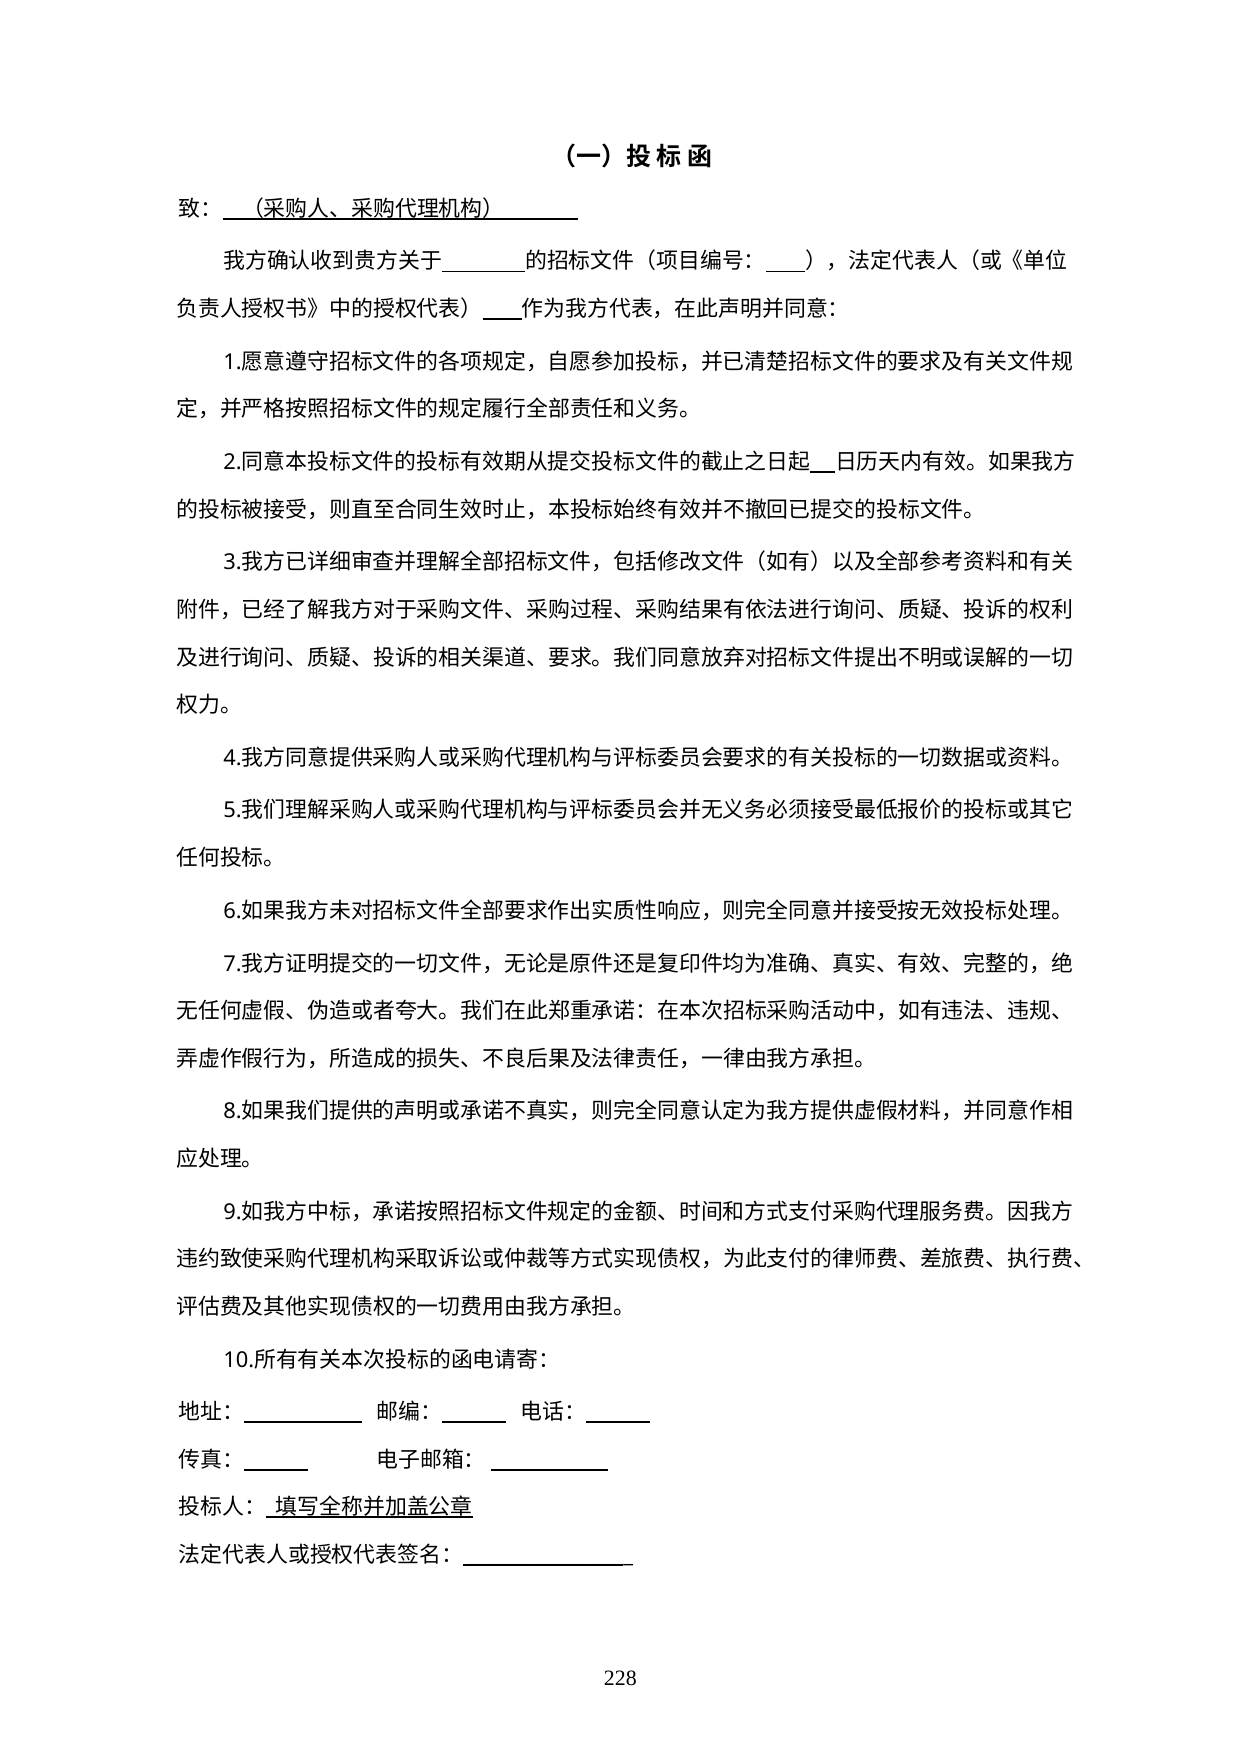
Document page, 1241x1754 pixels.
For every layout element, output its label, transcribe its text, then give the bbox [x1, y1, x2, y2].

text （一）投 标 函 [176, 136, 1084, 173]
text 6.如果我方未对招标文件全部要求作出实质性响应，则完全同意并接受按无效投标处理。 [176, 893, 1084, 924]
text 法定代表人或授权代表签名： _________________ [178, 1537, 1062, 1569]
text 5.我们理解采购人或采购代理机构与评标委员会并无义务必须接受最低报价的投标或其它任何投标。 [176, 792, 1084, 872]
text 4.我方同意提供采购人或采购代理机构与评标委员会要求的有关投标的一切数据或资料。 [176, 740, 1084, 771]
text 9.如我方中标，承诺按照招标文件规定的金额、时间和方式支付采购代理服务费。因我方违约致使采购代理机构采取诉讼或仲裁等方式实现债权，为此支付的律师费、差旅费、执行费、评估费及其他实现债权的一切费用由我方承担。 [176, 1194, 1084, 1321]
text 8.如果我们提供的声明或承诺不真实，则完全同意认定为我方提供虚假材料，并同意作相应处理。 [176, 1093, 1084, 1173]
text 地址： 邮编： 电话： [178, 1394, 1062, 1426]
text 投标人：_填写全称并加盖公章 [178, 1489, 1062, 1521]
text 3.我方已详细审查并理解全部招标文件，包括修改文件（如有）以及全部参考资料和有关附件，已经了解我方对于采购文件、采购过程、采购结果有依法进行询问、质疑、投诉的权利及进行询问、质疑、投诉的相关渠道、要求。我们同意放弃对招标文件提出不明或误解的一切权力。 [176, 544, 1084, 719]
text 1.愿意遵守招标文件的各项规定，自愿参加投标，并已清楚招标文件的要求及有关文件规定，并严格按照招标文件的规定履行全部责任和义务。 [176, 344, 1084, 423]
text 我方确认收到贵方关于 的招标文件（项目编号： ），法定代表人（或《单位负责人授权书》中的授权代表） 作为我方代表，在此声明并同意： [176, 243, 1084, 323]
text 7.我方证明提交的一切文件，无论是原件还是复印件均为准确、真实、有效、完整的，绝无任何虚假、伪造或者夸大。我们在此郑重承诺：在本次招标采购活动中，如有违法、违规、弄虚作假行为，所造成的损失、不良后果及法律责任，一律由我方承担。 [176, 946, 1084, 1072]
text 10.所有有关本次投标的函电请寄： [176, 1342, 1084, 1373]
text 致： （采购人、采购代理机构） [178, 191, 1062, 222]
text 2.同意本投标文件的投标有效期从提交投标文件的截止之日起 日历天内有效。如果我方的投标被接受，则直至合同生效时止，本投标始终有效并不撤回已提交的投标文件。 [176, 444, 1084, 523]
text 传真： 电子邮箱： [178, 1442, 1062, 1473]
